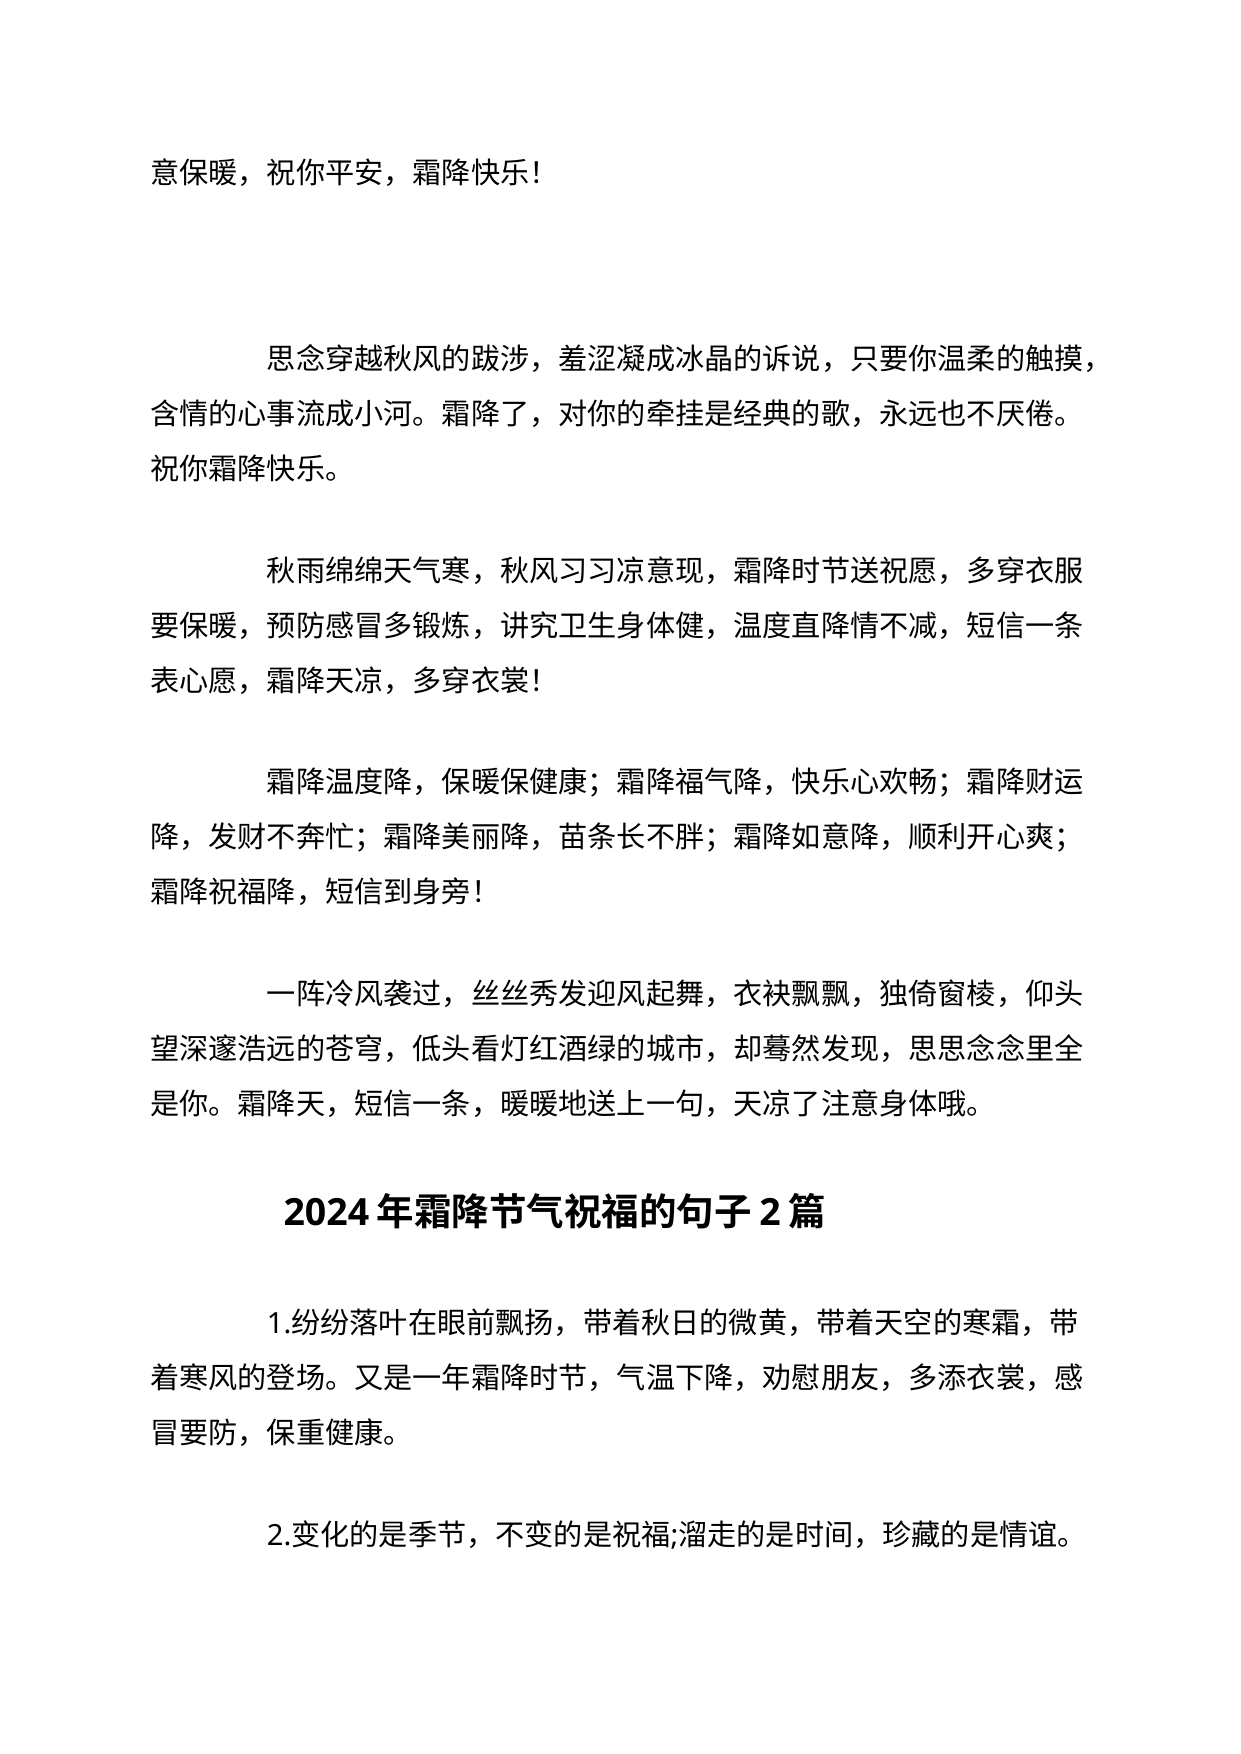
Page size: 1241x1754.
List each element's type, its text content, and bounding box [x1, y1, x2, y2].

text 思念穿越秋风的跋涉，羞涩凝成冰晶的诉说，只要你温柔的触摸，含情的心事流成小河。霜降了，对你的牵挂是经典的歌，永远也不厌倦。祝你霜降快乐。 [150, 336, 1090, 488]
text 霜降温度降，保暖保健康；霜降福气降，快乐心欢畅；霜降财运降，发财不奔忙；霜降美丽降，苗条长不胖；霜降如意降，顺利开心爽；霜降祝福降，短信到身旁！ [150, 759, 1090, 911]
text 秋雨绵绵天气寒，秋风习习凉意现，霜降时节送祝愿，多穿衣服要保暖，预防感冒多锻炼，讲究卫生身体健，温度直降情不减，短信一条表心愿，霜降天凉，多穿衣裳！ [150, 547, 1090, 699]
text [150, 150, 1090, 192]
text 一阵冷风袭过，丝丝秀发迎风起舞，衣袂飘飘，独倚窗棱，仰头望深邃浩远的苍穹，低头看灯红酒绿的城市，却蓦然发现，思思念念里全是你。霜降天，短信一条，暖暖地送上一句，天凉了注意身体哦。 [150, 971, 1090, 1123]
text 2024年霜降节气祝福的句子2篇 [150, 1182, 1090, 1237]
text 1.纷纷落叶在眼前飘扬，带着秋日的微黄，带着天空的寒霜，带着寒风的登场。又是一年霜降时节，气温下降，劝慰朋友，多添衣裳，感冒要防，保重健康。 [150, 1300, 1090, 1452]
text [150, 1511, 1090, 1554]
